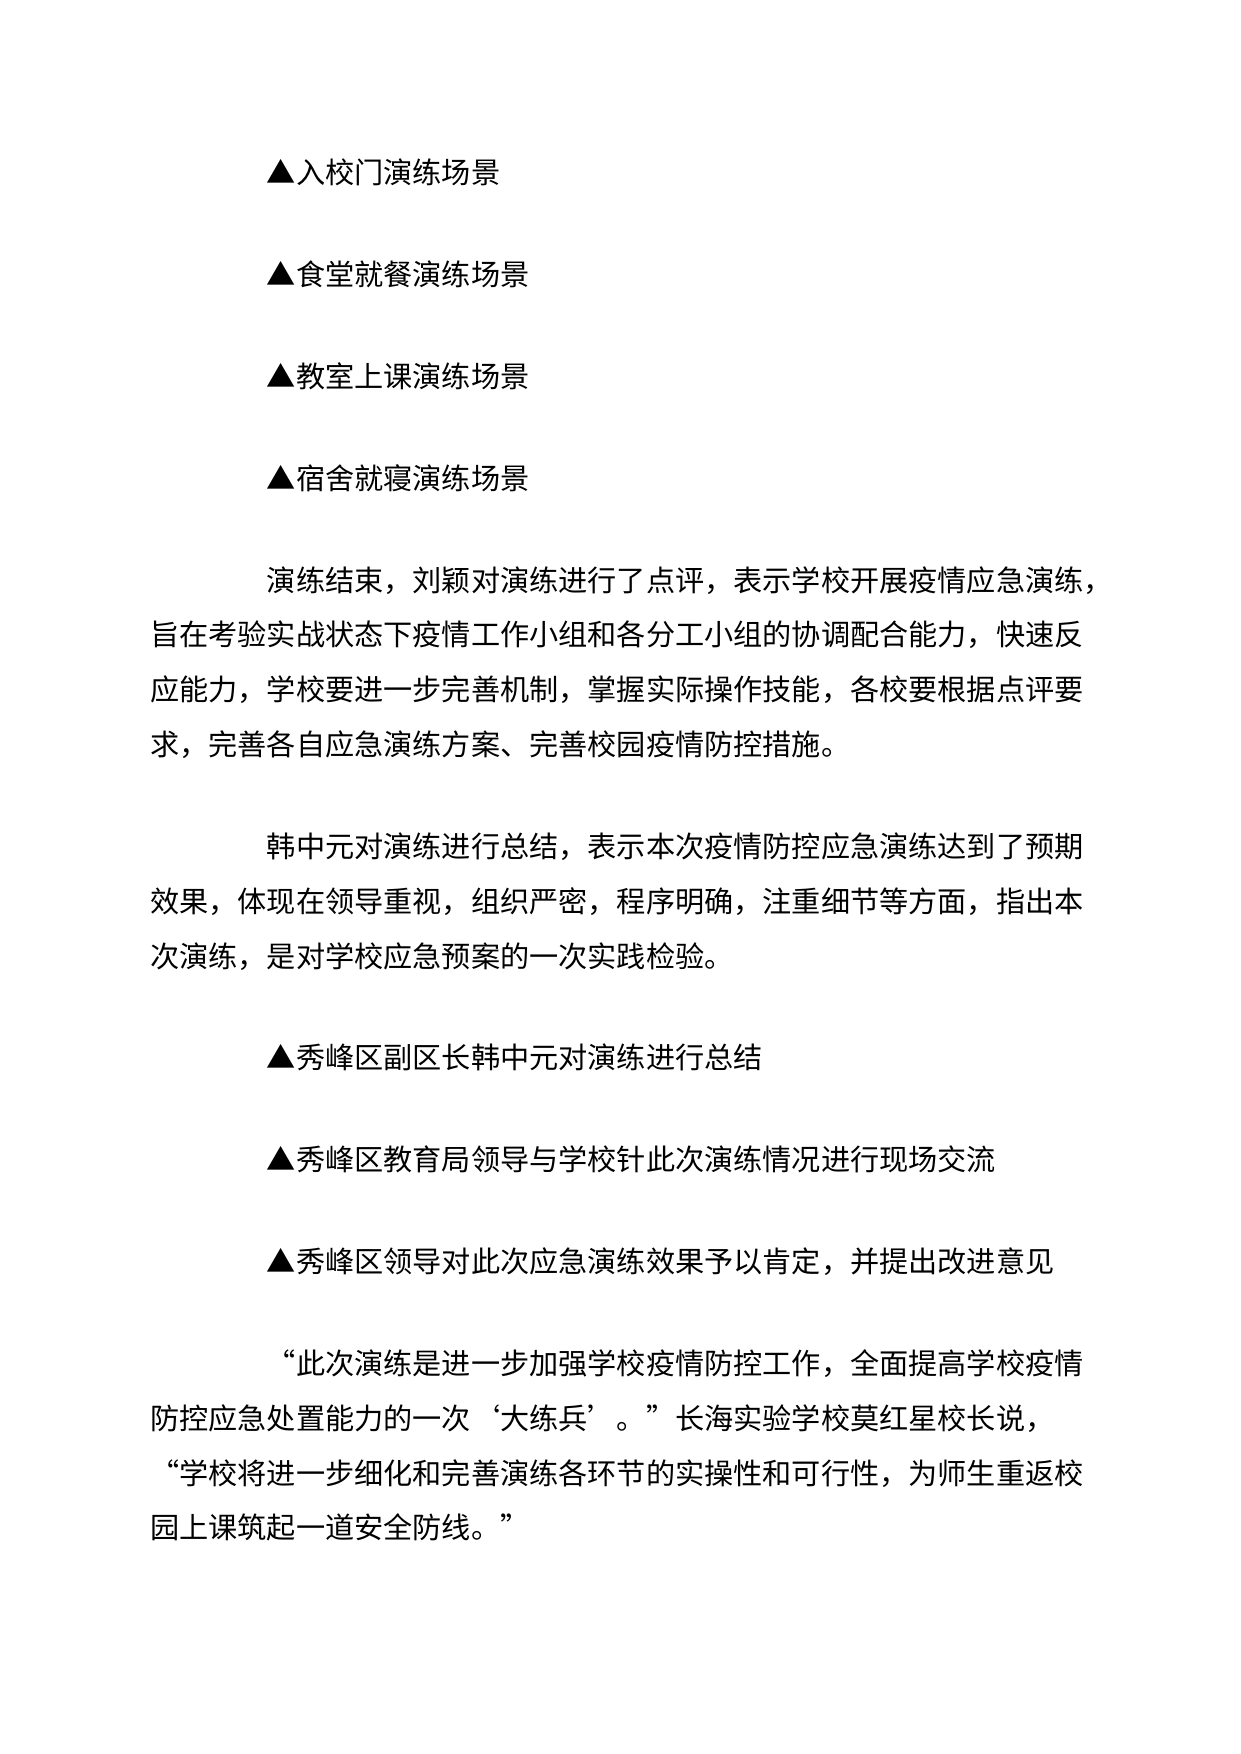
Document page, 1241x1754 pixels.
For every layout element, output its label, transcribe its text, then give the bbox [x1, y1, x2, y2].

text ▲教室上课演练场景 [150, 353, 1090, 396]
text ▲食堂就餐演练场景 [150, 252, 1090, 294]
text ▲秀峰区领导对此次应急演练效果予以肯定，并提出改进意见 [150, 1239, 1090, 1281]
text ▲入校门演练场景 [150, 150, 1090, 192]
text ▲宿舍就寝演练场景 [150, 455, 1090, 498]
text ▲秀峰区副区长韩中元对演练进行总结 [150, 1035, 1090, 1077]
text “此次演练是进一步加强学校疫情防控工作，全面提高学校疫情防控应急处置能力的一次‘大练兵’。”长海实验学校莫红星校长说，“学校将进一步细化和完善演练各环节的实操性和可行性，为师生重返校园上课筑起一道安全防线。” [150, 1340, 1090, 1547]
text 演练结束，刘颖对演练进行了点评，表示学校开展疫情应急演练，旨在考验实战状态下疫情工作小组和各分工小组的协调配合能力，快速反应能力，学校要进一步完善机制，掌握实际操作技能，各校要根据点评要求，完善各自应急演练方案、完善校园疫情防控措施。 [150, 557, 1090, 764]
text 韩中元对演练进行总结，表示本次疫情防控应急演练达到了预期效果，体现在领导重视，组织严密，程序明确，注重细节等方面，指出本次演练，是对学校应急预案的一次实践检验。 [150, 823, 1090, 976]
text ▲秀峰区教育局领导与学校针此次演练情况进行现场交流 [150, 1137, 1090, 1179]
